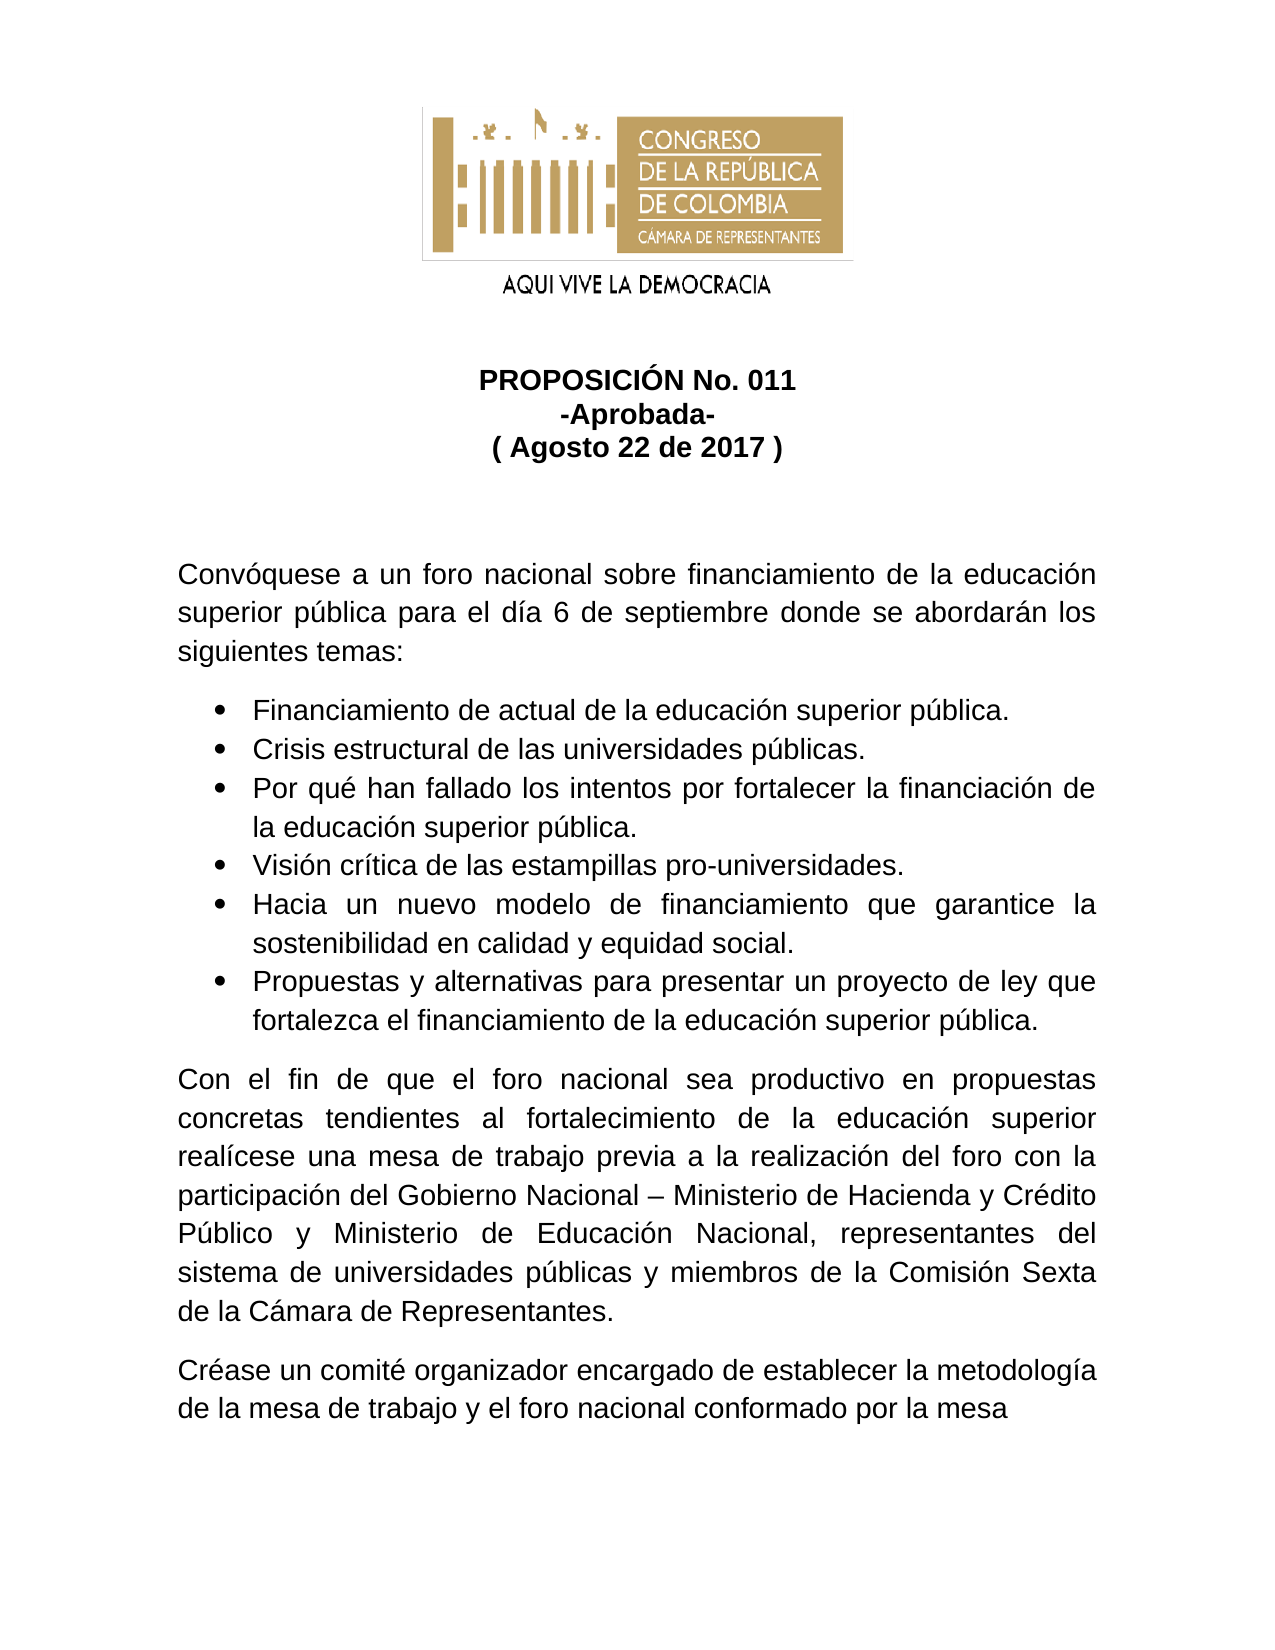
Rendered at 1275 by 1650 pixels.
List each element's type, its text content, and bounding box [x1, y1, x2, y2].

list Por qué han fallado los intentos por fortalecer la financiación de la educación superior pública. [215, 771, 1098, 843]
list Hacia un nuevo modelo de financiamiento que garantice la sostenibilidad en calidad y equidad social. [215, 887, 1098, 959]
picture [421, 106, 854, 301]
list Propuestas y alternativas para presentar un proyecto de ley que fortalezca el financiamiento de la educación superior pública. [215, 964, 1098, 1036]
text ( Agosto 22 de 2017 ) [177, 430, 1098, 464]
text Convóquese a un foro nacional sobre financiamiento de la educación superior pública para el día 6 de septiembre donde se abordarán los siguientes temas: [177, 557, 1098, 667]
list Financiamiento de actual de la educación superior pública. [215, 693, 1098, 727]
text -Aprobada- [177, 397, 1098, 430]
text Con el fin de que el foro nacional sea productivo en propuestas concretas tendientes al fortalecimiento de la educación superior realícese una mesa de trabajo previa a la realización del foro con la participación del Gobierno Nacional – Ministerio de Hacienda y Crédito Público y Ministerio de Educación Nacional, representantes del sistema de universidades públicas y miembros de la Comisión Sexta de la Cámara de Representantes. [177, 1062, 1098, 1327]
text PROPOSICIÓN No. 011 [177, 363, 1098, 397]
list Visión crítica de las estampillas pro-universidades. [215, 848, 1098, 882]
list Crisis estructural de las universidades públicas. [215, 732, 1098, 766]
text Créase un comité organizador encargado de establecer la metodología de la mesa de trabajo y el foro nacional conformado por la mesa [177, 1353, 1098, 1425]
